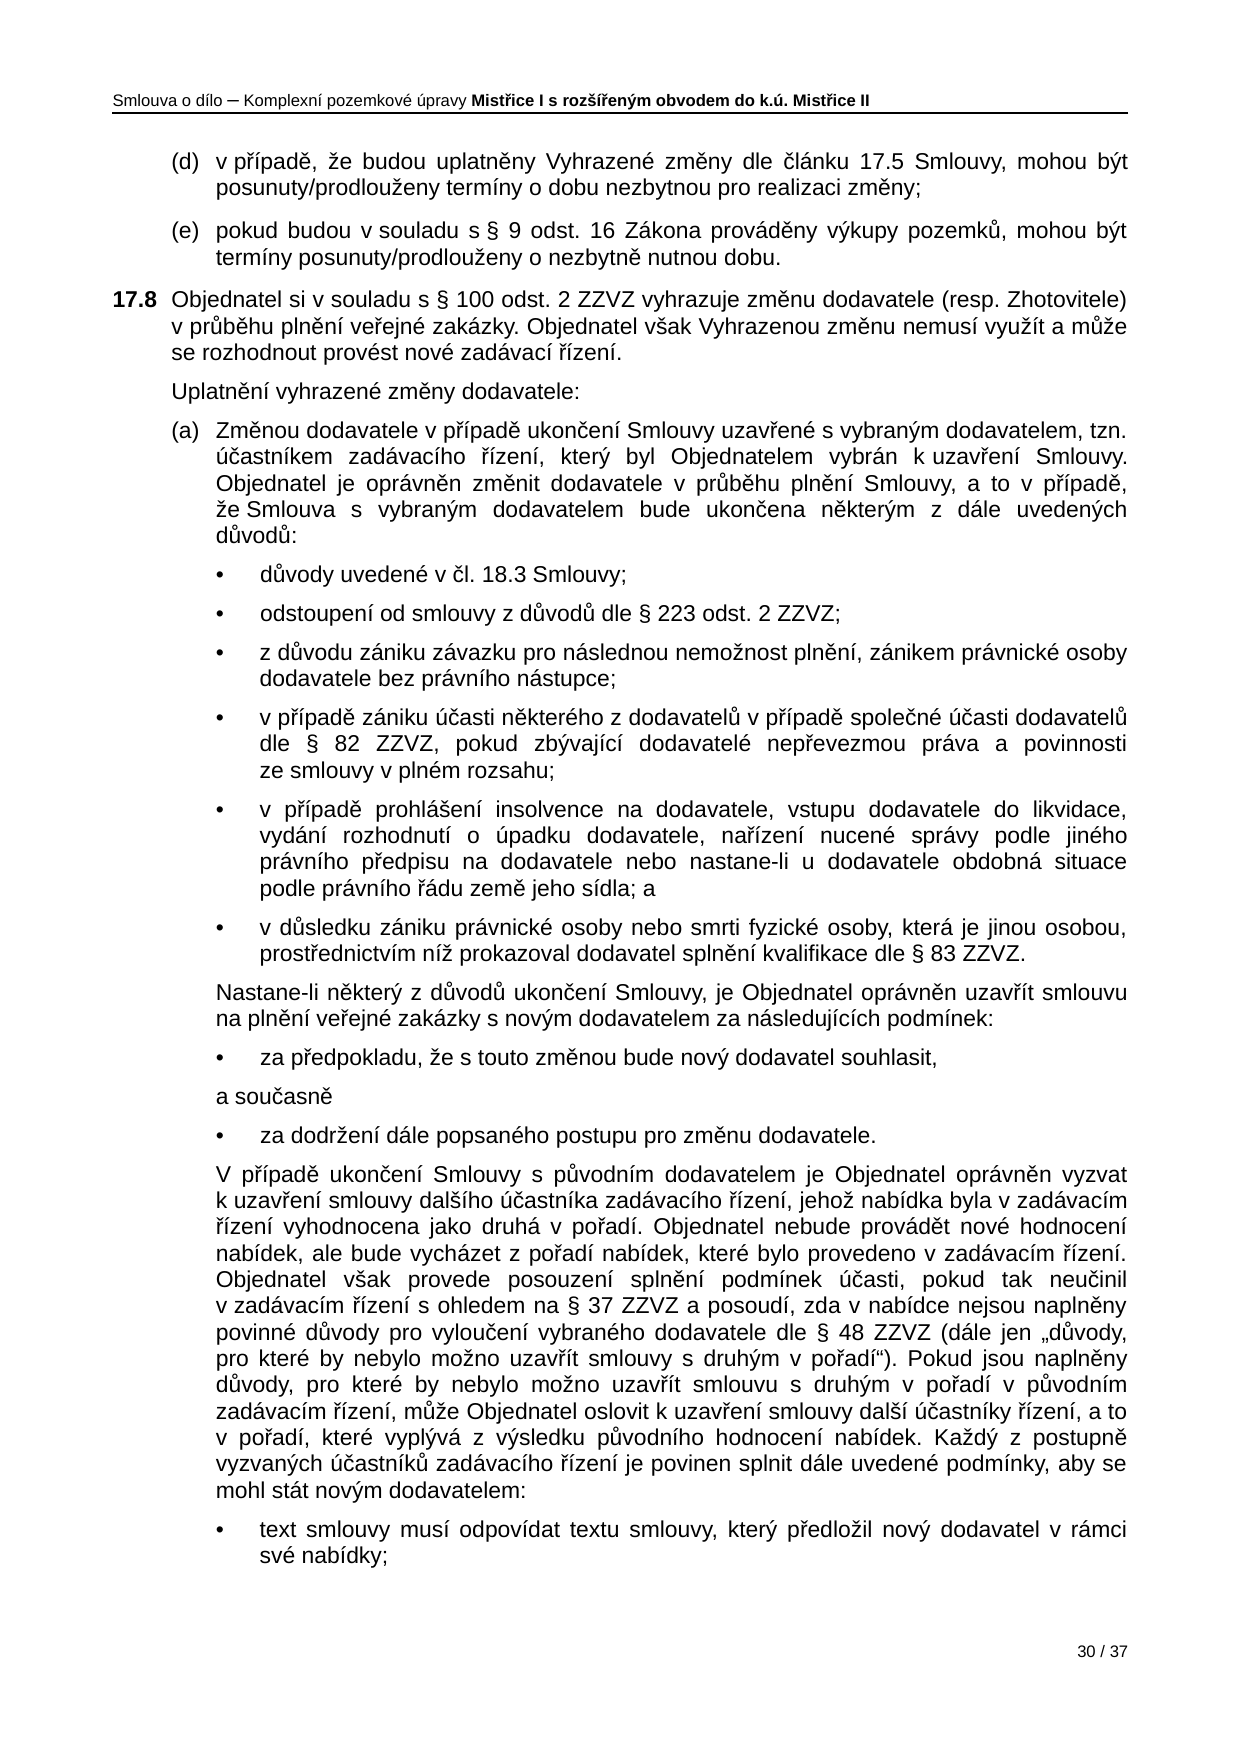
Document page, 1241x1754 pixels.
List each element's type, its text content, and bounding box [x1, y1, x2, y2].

text • z důvodu zániku závazku pro následnou nemožnost plnění, zánikem právnické osoby dodavatele bez právního nástupce; [216, 639, 1128, 692]
text Objednatel si v souladu s § 100 odst. 2 ZZVZ vyhrazuje změnu dodavatele (resp. Zhotovitele) v průběhu plnění veřejné zakázky. Objednatel však Vyhrazenou změnu nemusí využít a může se rozhodnout provést nové zadávací řízení. [112, 286, 1128, 366]
list Uplatnění vyhrazené změny dodavatele: [112, 378, 1128, 404]
text • odstoupení od smlouvy z důvodů dle § 223 odst. 2 ZZVZ; [216, 600, 1128, 626]
text V případě ukončení Smlouvy s původním dodavatelem je Objednatel oprávněn vyzvat k uzavření smlouvy dalšího účastníka zadávacího řízení, jehož nabídka byla v zadávacím řízení vyhodnocena jako druhá v pořadí. Objednatel nebude provádět nové hodnocení nabídek, ale bude vycházet z pořadí nabídek, které bylo provedeno v zadávacím řízení. Objednatel však provede posouzení splnění podmínek účasti, pokud tak neučinil v zadávacím řízení s ohledem na § 37 ZZVZ a posoudí, zda v nabídce nejsou naplněny povinné důvody pro vyloučení vybraného dodavatele dle § 48 ZZVZ (dále jen „důvody, pro které by nebylo možno uzavřít smlouvy s druhým v pořadí“). Pokud jsou naplněny důvody, pro které by nebylo možno uzavřít smlouvu s druhým v pořadí v původním zadávacím řízení, může Objednatel oslovit k uzavření smlouvy další účastníky řízení, a to v pořadí, které vyplývá z výsledku původního hodnocení nabídek. Každý z postupně vyzvaných účastníků zadávacího řízení je povinen splnit dále uvedené podmínky, aby se mohl stát novým dodavatelem: [216, 1161, 1128, 1503]
text • v případě prohlášení insolvence na dodavatele, vstupu dodavatele do likvidace, vydání rozhodnutí o úpadku dodavatele, nařízení nucené správy podle jiného právního předpisu na dodavatele nebo nastane-li u dodavatele obdobná situace podle právního řádu země jeho sídla; a [216, 796, 1128, 901]
list pokud budou v souladu s § 9 odst. 16 Zákona prováděny výkupy pozemků, mohou být termíny posunuty/prodlouženy o nezbytně nutnou dobu. [171, 217, 1128, 270]
text • důvody uvedené v čl. 18.3 Smlouvy; [216, 561, 1128, 587]
text • za předpokladu, že s touto změnou bude nový dodavatel souhlasit, [216, 1044, 1128, 1070]
text • v důsledku zániku právnické osoby nebo smrti fyzické osoby, která je jinou osobou, prostřednictvím níž prokazoval dodavatel splnění kvalifikace dle § 83 ZZVZ. [216, 913, 1128, 966]
list v případě, že budou uplatněny Vyhrazené změny dle článku 17.5 Smlouvy, mohou být posunuty/prodlouženy termíny o dobu nezbytnou pro realizaci změny; [171, 148, 1128, 200]
text Nastane-li některý z důvodů ukončení Smlouvy, je Objednatel oprávněn uzavřít smlouvu na plnění veřejné zakázky s novým dodavatelem za následujících podmínek: [216, 979, 1128, 1031]
text a současně [186, 1083, 1128, 1109]
text • za dodržení dále popsaného postupu pro změnu dodavatele. [216, 1122, 1128, 1148]
list Změnou dodavatele v případě ukončení Smlouvy uzavřené s vybraným dodavatelem, tzn. účastníkem zadávacího řízení, který byl Objednatelem vybrán k uzavření Smlouvy. Objednatel je oprávněn změnit dodavatele v průběhu plnění Smlouvy, a to v případě, že Smlouva s vybraným dodavatelem bude ukončena některým z dále uvedených důvodů: [171, 417, 1128, 549]
text • v případě zániku účasti některého z dodavatelů v případě společné účasti dodavatelů dle § 82 ZZVZ, pokud zbývající dodavatelé nepřevezmou práva a povinnosti ze smlouvy v plném rozsahu; [216, 704, 1128, 783]
text • text smlouvy musí odpovídat textu smlouvy, který předložil nový dodavatel v rámci své nabídky; [216, 1516, 1128, 1568]
